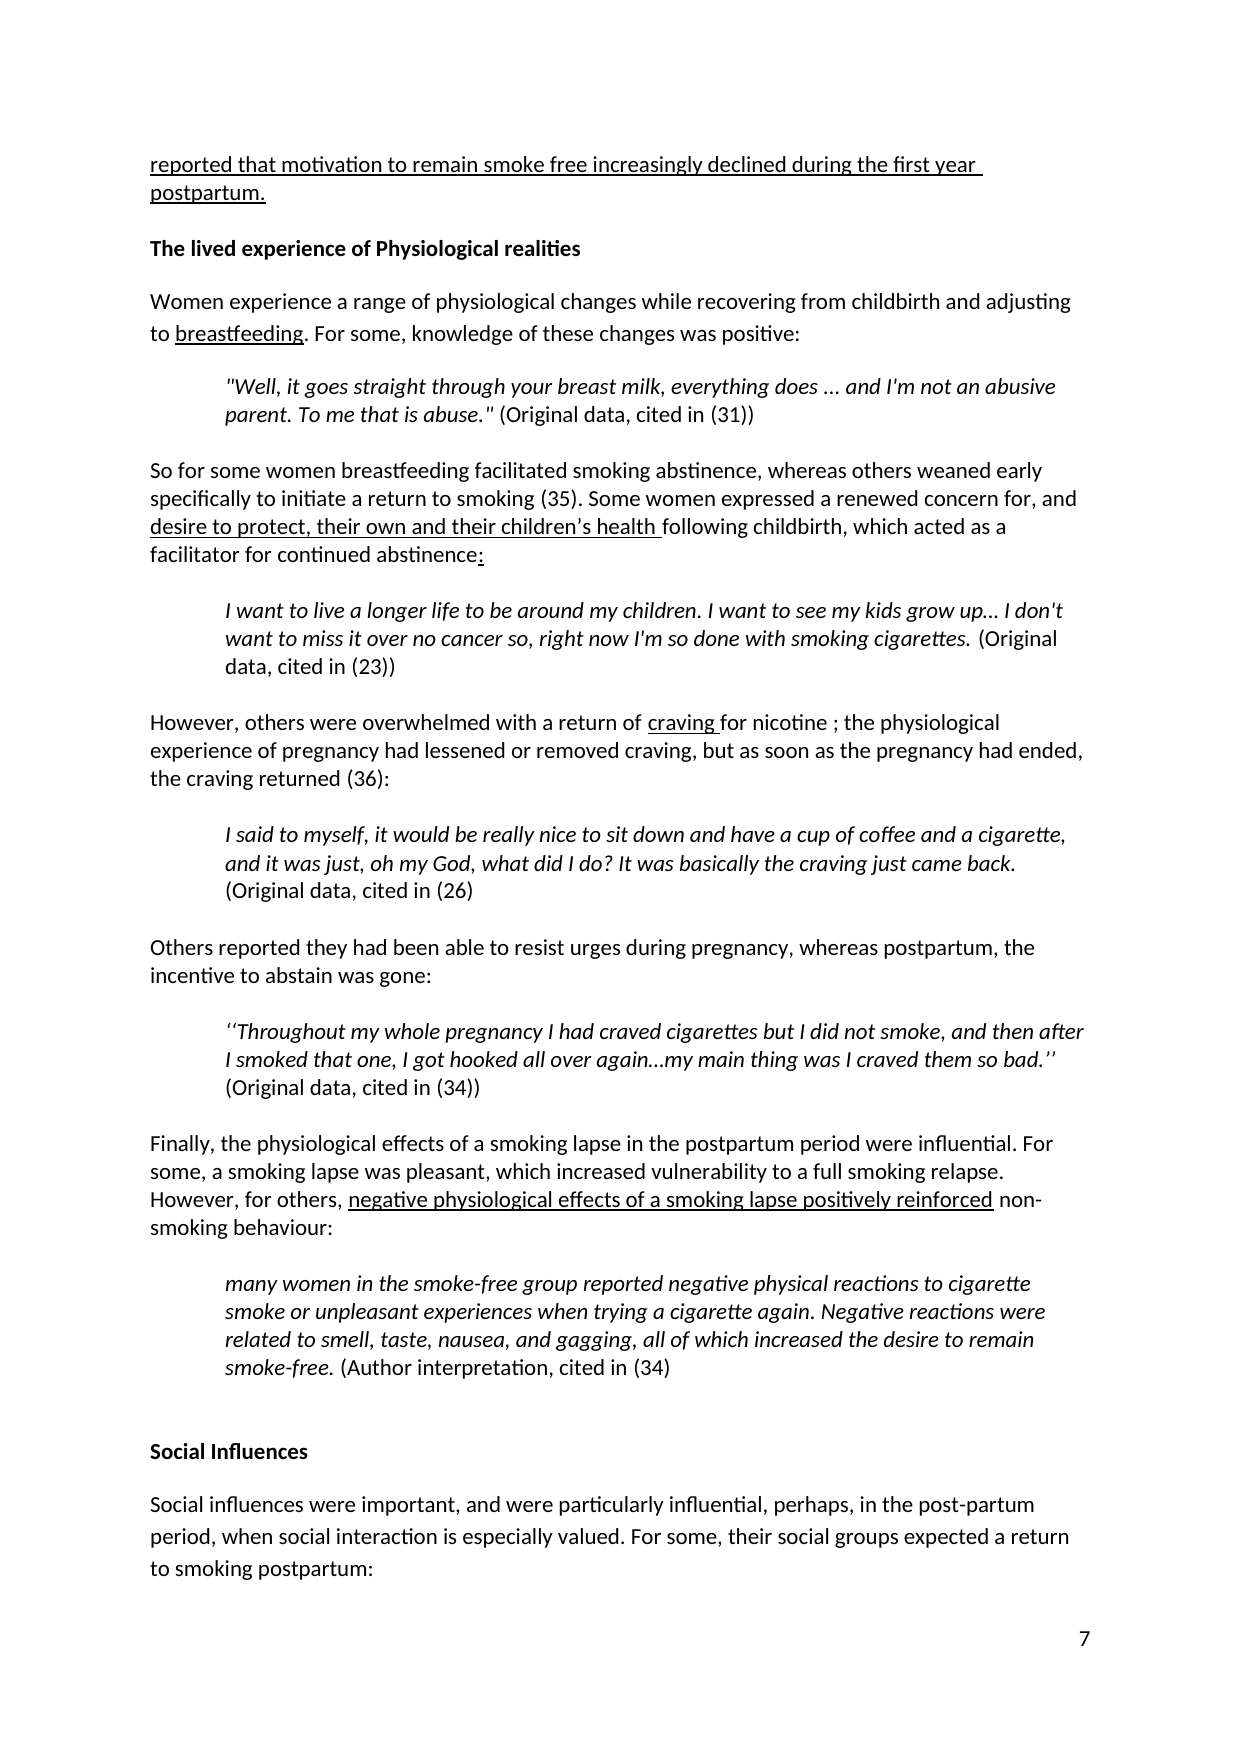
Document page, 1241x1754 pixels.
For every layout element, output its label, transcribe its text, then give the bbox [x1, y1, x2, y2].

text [150, 150, 1090, 206]
text Women experience a range of physiological changes while recovering from childbirth and adjusting to breastfeeding. For some, knowledge of these changes was positive: [150, 287, 1090, 347]
text Social influences were important, and were particularly influential, perhaps, in the post-partum period, when social interaction is especially valued. For some, their social groups expected a return to smoking postpartum: [150, 1490, 1090, 1582]
text "Well, it goes straight through your breast milk, everything does ... and I'm not an abusive parent. To me that is abuse." (Original data, cited in (31)) [225, 372, 1090, 428]
text ‘‘Throughout my whole pregnancy I had craved cigarettes but I did not smoke, and then after I smoked that one, I got hooked all over again…my main thing was I craved them so bad.’’ (Original data, cited in (34)) [225, 1017, 1090, 1101]
text Social Influences [150, 1437, 1090, 1465]
text I said to myself, it would be really nice to sit down and have a cup of coffee and a cigarette, and it was just, oh my God, what did I do? It was basically the craving just came back. (Original data, cited in (26) [225, 821, 1090, 905]
text However, others were overwhelmed with a return of craving for nicotine ; the physiological experience of pregnancy had lessened or removed craving, but as soon as the pregnancy had ended, the craving returned (36): [150, 708, 1090, 793]
text many women in the smoke-free group reported negative physical reactions to cigarette smoke or unpleasant experiences when trying a cigarette again. Negative reactions were related to smell, taste, nausea, and gagging, all of which increased the desire to remain smoke-free. (Author interpretation, cited in (34) [225, 1269, 1090, 1381]
text I want to live a longer life to be around my children. I want to see my kids grow up… I don't want to miss it over no cancer so, right now I'm so done with smoking cigarettes. (Original data, cited in (23)) [225, 596, 1090, 681]
text So for some women breastfeeding facilitated smoking abstinence, whereas others weaned early specifically to initiate a return to smoking (35). Some women expressed a renewed concern for, and desire to protect, their own and their children’s health following childbirth, which acted as a facilitator for continued abstinence: [150, 456, 1090, 568]
text Finally, the physiological effects of a smoking lapse in the postpartum period were influential. For some, a smoking lapse was pleasant, which increased vulnerability to a full smoking relapse. However, for others, negative physiological effects of a smoking lapse positively reinforced non-smoking behaviour: [150, 1129, 1090, 1241]
text The lived experience of Physiological realities [150, 234, 1090, 262]
text Others reported they had been able to resist urges during pregnancy, whereas postpartum, the incentive to abstain was gone: [150, 933, 1090, 989]
